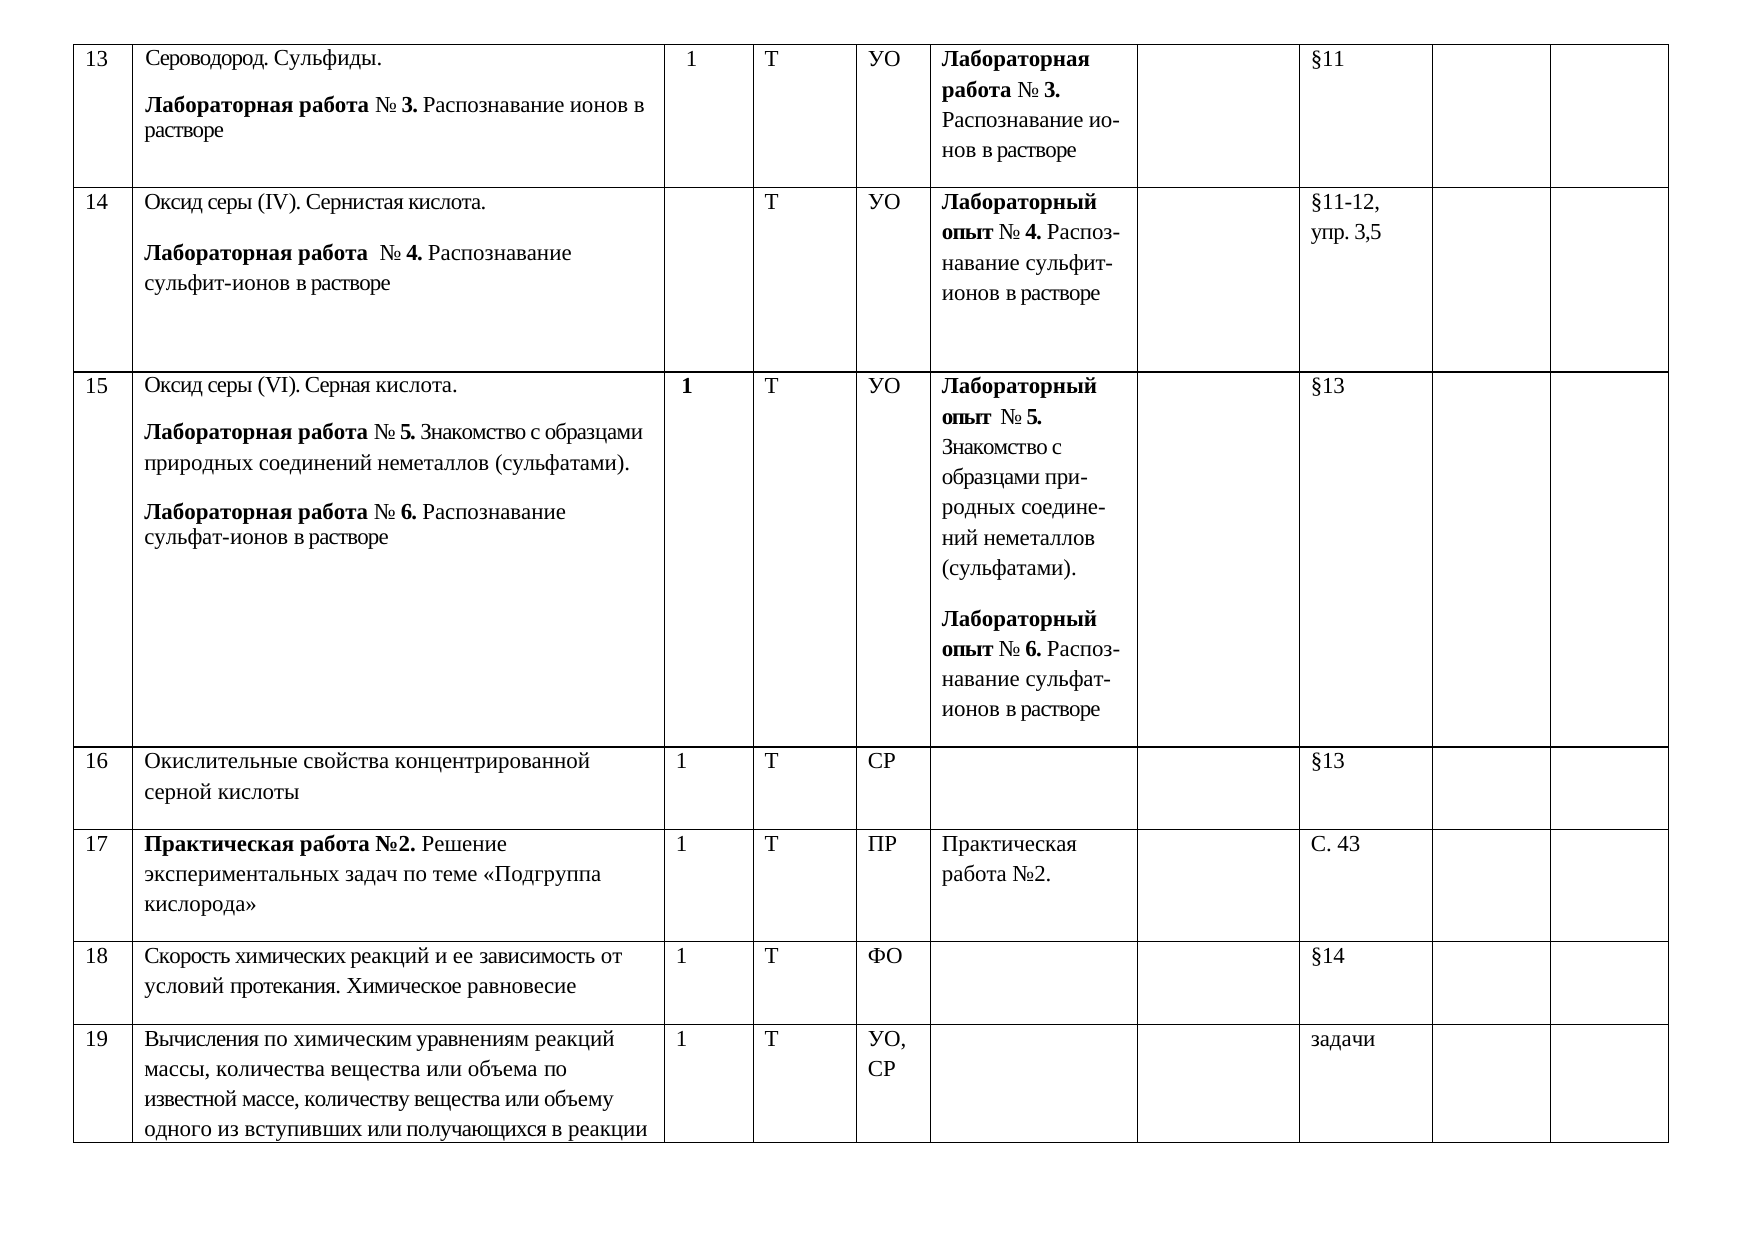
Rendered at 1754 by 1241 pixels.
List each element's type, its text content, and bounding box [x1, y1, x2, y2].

table_cell Окислительные свойства концентрированной серной кислоты [133, 748, 664, 829]
table_cell Практическая работа №2. Решение экспериментальных задач по теме «Подгруппа кислорода» [133, 830, 664, 941]
table_cell Лабораторная работа № 3. Распознавание ионов в растворе [931, 45, 1137, 187]
table_cell §11-12, упр. 3,5 [1300, 188, 1432, 371]
table_cell ФО [857, 942, 930, 1023]
table_cell §11 [1300, 45, 1432, 187]
table_cell [1433, 830, 1550, 941]
table_cell Т [754, 188, 856, 371]
table_cell [1433, 373, 1550, 746]
table_cell Оксид серы (VI). Серная кислота. Лабораторная работа № 5. Знакомство с образцами природных соединений неметаллов (сульфатами). Лабораторная работа № 6. Распознавание сульфат-ионов в растворе [133, 373, 664, 746]
table_cell Лабораторный опыт № 5. Знакомство с образцами природных соединений неметаллов (сульфатами). Лабораторный опыт № 6. Распознавание сульфат-ионов в растворе [931, 373, 1137, 746]
table_cell 18 [74, 942, 132, 1023]
table_cell Скорость химических реакций и ее зависимость от условий протекания. Химическое равновесие [133, 942, 664, 1023]
table_cell Практическая работа №2. [931, 830, 1137, 941]
table_cell [1138, 45, 1299, 187]
table_cell Т [754, 942, 856, 1023]
table_cell С. 43 [1300, 830, 1432, 941]
table_cell [1433, 942, 1550, 1023]
table_cell §13 [1300, 373, 1432, 746]
table_cell [931, 1025, 1137, 1142]
table_cell Лабораторный опыт № 4. Распознавание сульфит-ионов в растворе [931, 188, 1137, 371]
table_cell УО, СР [857, 1025, 930, 1142]
table_cell [1551, 748, 1668, 829]
table_cell Т [754, 1025, 856, 1142]
table_cell [1551, 1025, 1668, 1142]
table_cell [1551, 45, 1668, 187]
table_cell 1 [665, 1025, 753, 1142]
table_cell УО [857, 373, 930, 746]
table_cell [1138, 373, 1299, 746]
table_cell [1551, 373, 1668, 746]
table_cell 16 [74, 748, 132, 829]
table_cell [1551, 830, 1668, 941]
table_cell [665, 188, 753, 371]
table_cell [1138, 748, 1299, 829]
table_cell Т [754, 373, 856, 746]
table_cell Сероводород. Сульфиды. Лабораторная работа № 3. Распознавание ионов в растворе [133, 45, 664, 187]
table_cell 1 [665, 45, 753, 187]
table_cell 15 [74, 373, 132, 746]
table_cell [1433, 188, 1550, 371]
table_cell Т [754, 748, 856, 829]
table_cell 13 [74, 45, 132, 187]
table_cell 17 [74, 830, 132, 941]
table_cell Т [754, 45, 856, 187]
table_cell §14 [1300, 942, 1432, 1023]
table_cell Т [754, 830, 856, 941]
table_cell Оксид серы (IV). Сернистая кислота. Лабораторная работа № 4. Распознавание сульфит-ионов в растворе [133, 188, 664, 371]
table_cell [1138, 830, 1299, 941]
table_cell [931, 942, 1137, 1023]
table_cell [1551, 188, 1668, 371]
table_cell §13 [1300, 748, 1432, 829]
table_cell [1138, 188, 1299, 371]
table_cell СР [857, 748, 930, 829]
table_cell 1 [665, 373, 753, 746]
table_cell ПР [857, 830, 930, 941]
table_cell 1 [665, 942, 753, 1023]
table_cell [1433, 1025, 1550, 1142]
table_cell 1 [665, 748, 753, 829]
table_cell [1551, 942, 1668, 1023]
table_cell задачи [1300, 1025, 1432, 1142]
table_cell УО [857, 188, 930, 371]
table_cell УО [857, 45, 930, 187]
table_cell [1433, 45, 1550, 187]
table_cell 1 [665, 830, 753, 941]
table_cell [1138, 1025, 1299, 1142]
table_cell [931, 748, 1137, 829]
table_cell 14 [74, 188, 132, 371]
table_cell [133, 1025, 664, 1142]
table_cell [1138, 942, 1299, 1023]
table_cell [1433, 748, 1550, 829]
table_cell 19 [74, 1025, 132, 1142]
